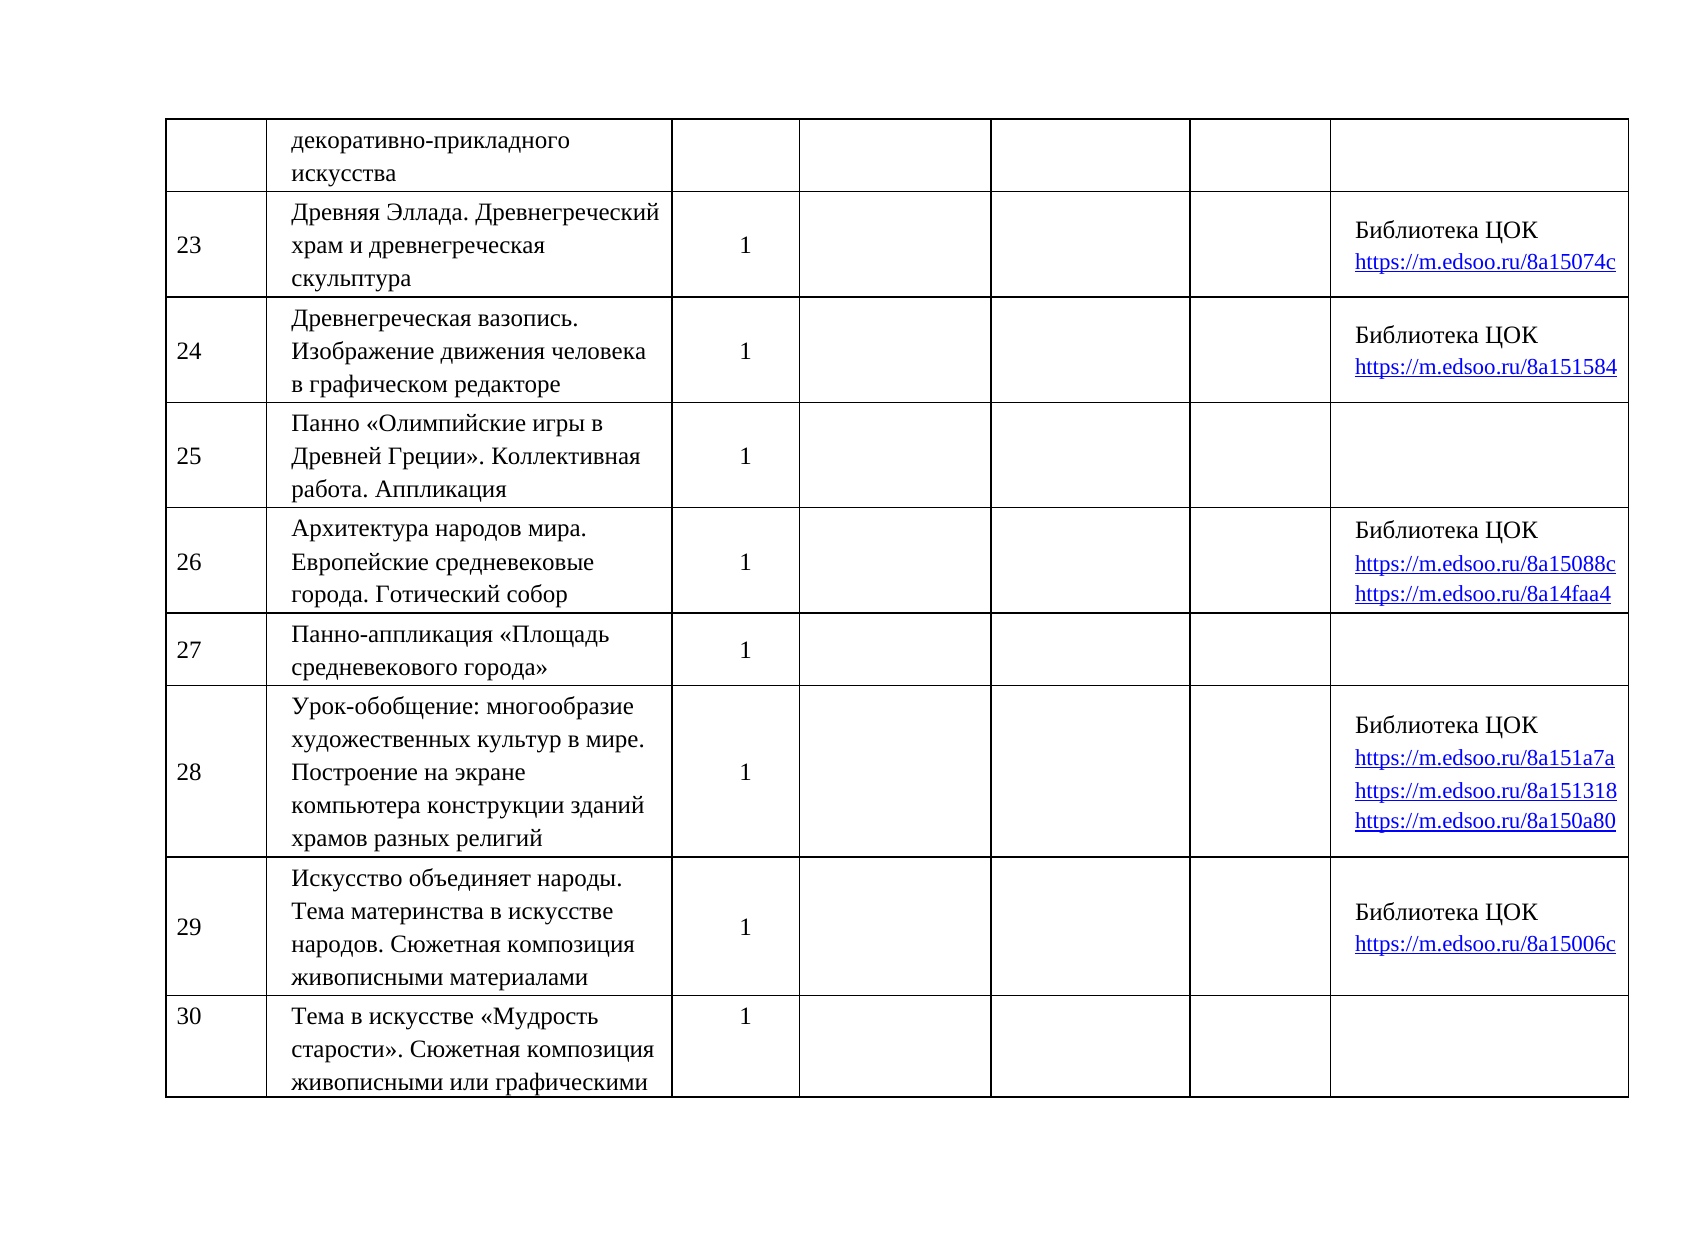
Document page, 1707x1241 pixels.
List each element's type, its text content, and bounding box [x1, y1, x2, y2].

table_cell [800, 508, 990, 612]
table_cell Библиотека ЦОК https://m.edsoo.ru/8a151584 [1331, 298, 1628, 401]
table_cell Древнегреческая вазопись. Изображение движения человека в графическом редакторе [267, 298, 671, 401]
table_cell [267, 996, 671, 1096]
table_cell Библиотека ЦОК https://m.edsoo.ru/8a15088c https://m.edsoo.ru/8a14faa4 [1331, 508, 1628, 612]
table_cell [992, 686, 1189, 856]
table_cell Библиотека ЦОК https://m.edsoo.ru/8a151a7a https://m.edsoo.ru/8a151318 https://m.edsoo.ru/8a150a80 [1331, 686, 1628, 856]
table_cell [1191, 686, 1330, 856]
table_cell Панно-аппликация «Площадь средневекового города» [267, 614, 671, 684]
table_cell [1191, 403, 1330, 507]
table_cell [1191, 996, 1330, 1096]
table_cell [800, 996, 990, 1096]
table_cell 28 [167, 686, 266, 856]
table_cell [992, 192, 1189, 296]
table_cell [800, 298, 990, 401]
table_cell [1191, 858, 1330, 994]
table_cell 1 [673, 192, 799, 296]
table_cell [992, 298, 1189, 401]
table_cell [800, 120, 990, 191]
table_cell Архитектура народов мира. Европейские средневековые города. Готический собор [267, 508, 671, 612]
table_cell Урок-обобщение: многообразие художественных культур в мире. Построение на экране компьютера конструкции зданий храмов разных религий [267, 686, 671, 856]
table_cell [1331, 614, 1628, 684]
table_cell [1331, 996, 1628, 1096]
table_cell 1 [673, 508, 799, 612]
table_cell [800, 686, 990, 856]
table_cell Искусство объединяет народы. Тема материнства в искусстве народов. Сюжетная композиция живописными материалами [267, 858, 671, 994]
table_cell 29 [167, 858, 266, 994]
table_cell 25 [167, 403, 266, 507]
table_cell [1331, 120, 1628, 191]
table_cell 27 [167, 614, 266, 684]
table_cell [800, 192, 990, 296]
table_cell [267, 120, 671, 191]
table_cell 1 [673, 996, 799, 1096]
table_cell [992, 120, 1189, 191]
table_cell 1 [673, 686, 799, 856]
table_cell Панно «Олимпийские игры в Древней Греции». Коллективная работа. Аппликация [267, 403, 671, 507]
table_cell 24 [167, 298, 266, 401]
table_cell Библиотека ЦОК https://m.edsoo.ru/8a15074c [1331, 192, 1628, 296]
table_cell [800, 614, 990, 684]
table_cell [992, 614, 1189, 684]
table_cell [1191, 614, 1330, 684]
table_cell 1 [673, 120, 799, 191]
table_cell [800, 403, 990, 507]
table_cell 1 [673, 614, 799, 684]
table_cell [992, 508, 1189, 612]
table_cell Библиотека ЦОК https://m.edsoo.ru/8a15006c [1331, 858, 1628, 994]
table_cell [992, 403, 1189, 507]
table_cell 1 [673, 298, 799, 401]
table_cell [992, 996, 1189, 1096]
table_cell [1191, 120, 1330, 191]
table_cell [992, 858, 1189, 994]
table_cell [1191, 508, 1330, 612]
table_cell [1191, 298, 1330, 401]
table_cell 23 [167, 192, 266, 296]
table_cell 1 [673, 858, 799, 994]
table_cell 26 [167, 508, 266, 612]
table_cell [800, 858, 990, 994]
table_cell 1 [673, 403, 799, 507]
table_cell [1191, 192, 1330, 296]
table_cell 22 [167, 120, 266, 191]
table_cell [1331, 403, 1628, 507]
table_cell 30 [167, 996, 266, 1096]
table_cell Древняя Эллада. Древнегреческий храм и древнегреческая скульптура [267, 192, 671, 296]
